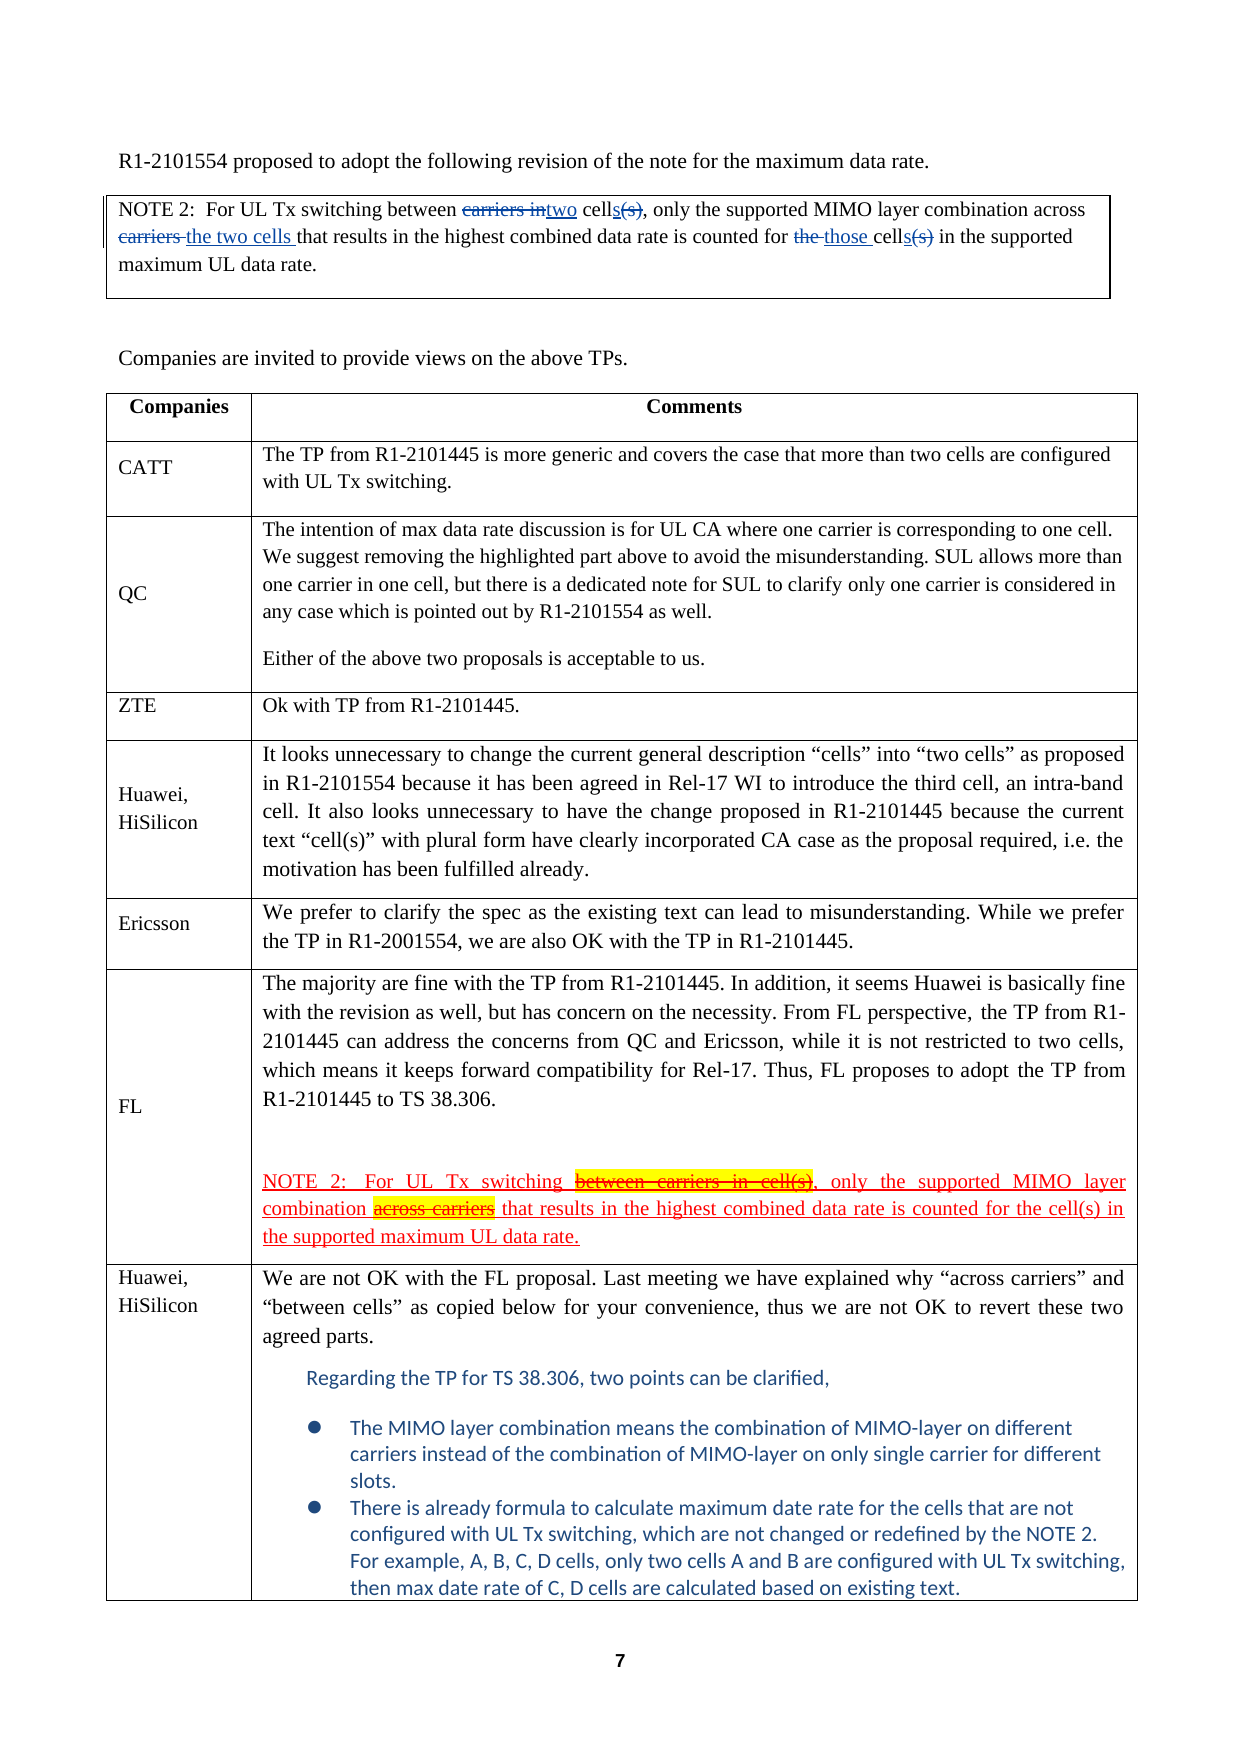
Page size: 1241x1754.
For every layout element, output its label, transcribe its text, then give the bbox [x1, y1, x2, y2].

table_cell Ericsson [107, 899, 251, 969]
table_cell QC [107, 517, 251, 692]
table_cell Huawei, HiSilicon [107, 1265, 251, 1600]
table_cell Ok with TP from R1-2101445. [252, 693, 1137, 739]
table_cell The majority are fine with the TP from R1-2101445. In addition, it seems Huawei is basically fine with the revision as well, but has concern on the necessity. From FL perspective, the TP from R1-2101445 can address the concerns from QC and Ericsson, while it is not restricted to two cells, which means it keeps forward compatibility for Rel-17. Thus, FL proposes to adopt the TP from R1-2101445 to TS 38.306. NOTE 2: For UL Tx switching between carriers in cell(s), only the supported MIMO layer combination across carriers that results in the highest combined data rate is counted for the cell(s) in the supported maximum UL data rate. [252, 970, 1137, 1264]
table_cell The TP from R1-2101445 is more generic and covers the case that more than two cells are configured with UL Tx switching. [252, 442, 1137, 516]
table_cell The intention of max data rate discussion is for UL CA where one carrier is corresponding to one cell. We suggest removing the highlighted part above to avoid the misunderstanding. SUL allows more than one carrier in one cell, but there is a dedicated note for SUL to clarify only one carrier is considered in any case which is pointed out by R1-2101554 as well. Either of the above two proposals is acceptable to us. [252, 517, 1137, 692]
table_cell We prefer to clarify the spec as the existing text can lead to misunderstanding. While we prefer the TP in R1-2001554, we are also OK with the TP in R1-2101445. [252, 899, 1137, 969]
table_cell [252, 1265, 1137, 1600]
table_header Companies [107, 394, 251, 441]
table_cell Huawei, HiSilicon [107, 741, 251, 898]
table_cell ZTE [107, 693, 251, 739]
table_cell FL [107, 970, 251, 1264]
table_header Comments [252, 394, 1137, 441]
text R1-2101554 proposed to adopt the following revision of the note for the maximum data rate. [118, 148, 1122, 173]
table_cell It looks unnecessary to change the current general description “cells” into “two cells” as proposed in R1-2101554 because it has been agreed in Rel-17 WI to introduce the third cell, an intra-band cell. It also looks unnecessary to have the change proposed in R1-2101445 because the current text “cell(s)” with plural form have clearly incorporated CA case as the proposal required, i.e. the motivation has been fulfilled already. [252, 741, 1137, 898]
text Companies are invited to provide views on the above TPs. [118, 345, 1122, 371]
table_header NOTE 2: For UL Tx switching between cell, only the supported MIMO layer combination across that results in the highest combined data rate is counted for cell in the supported maximum UL data rate. [107, 196, 1109, 298]
table_cell CATT [107, 442, 251, 516]
